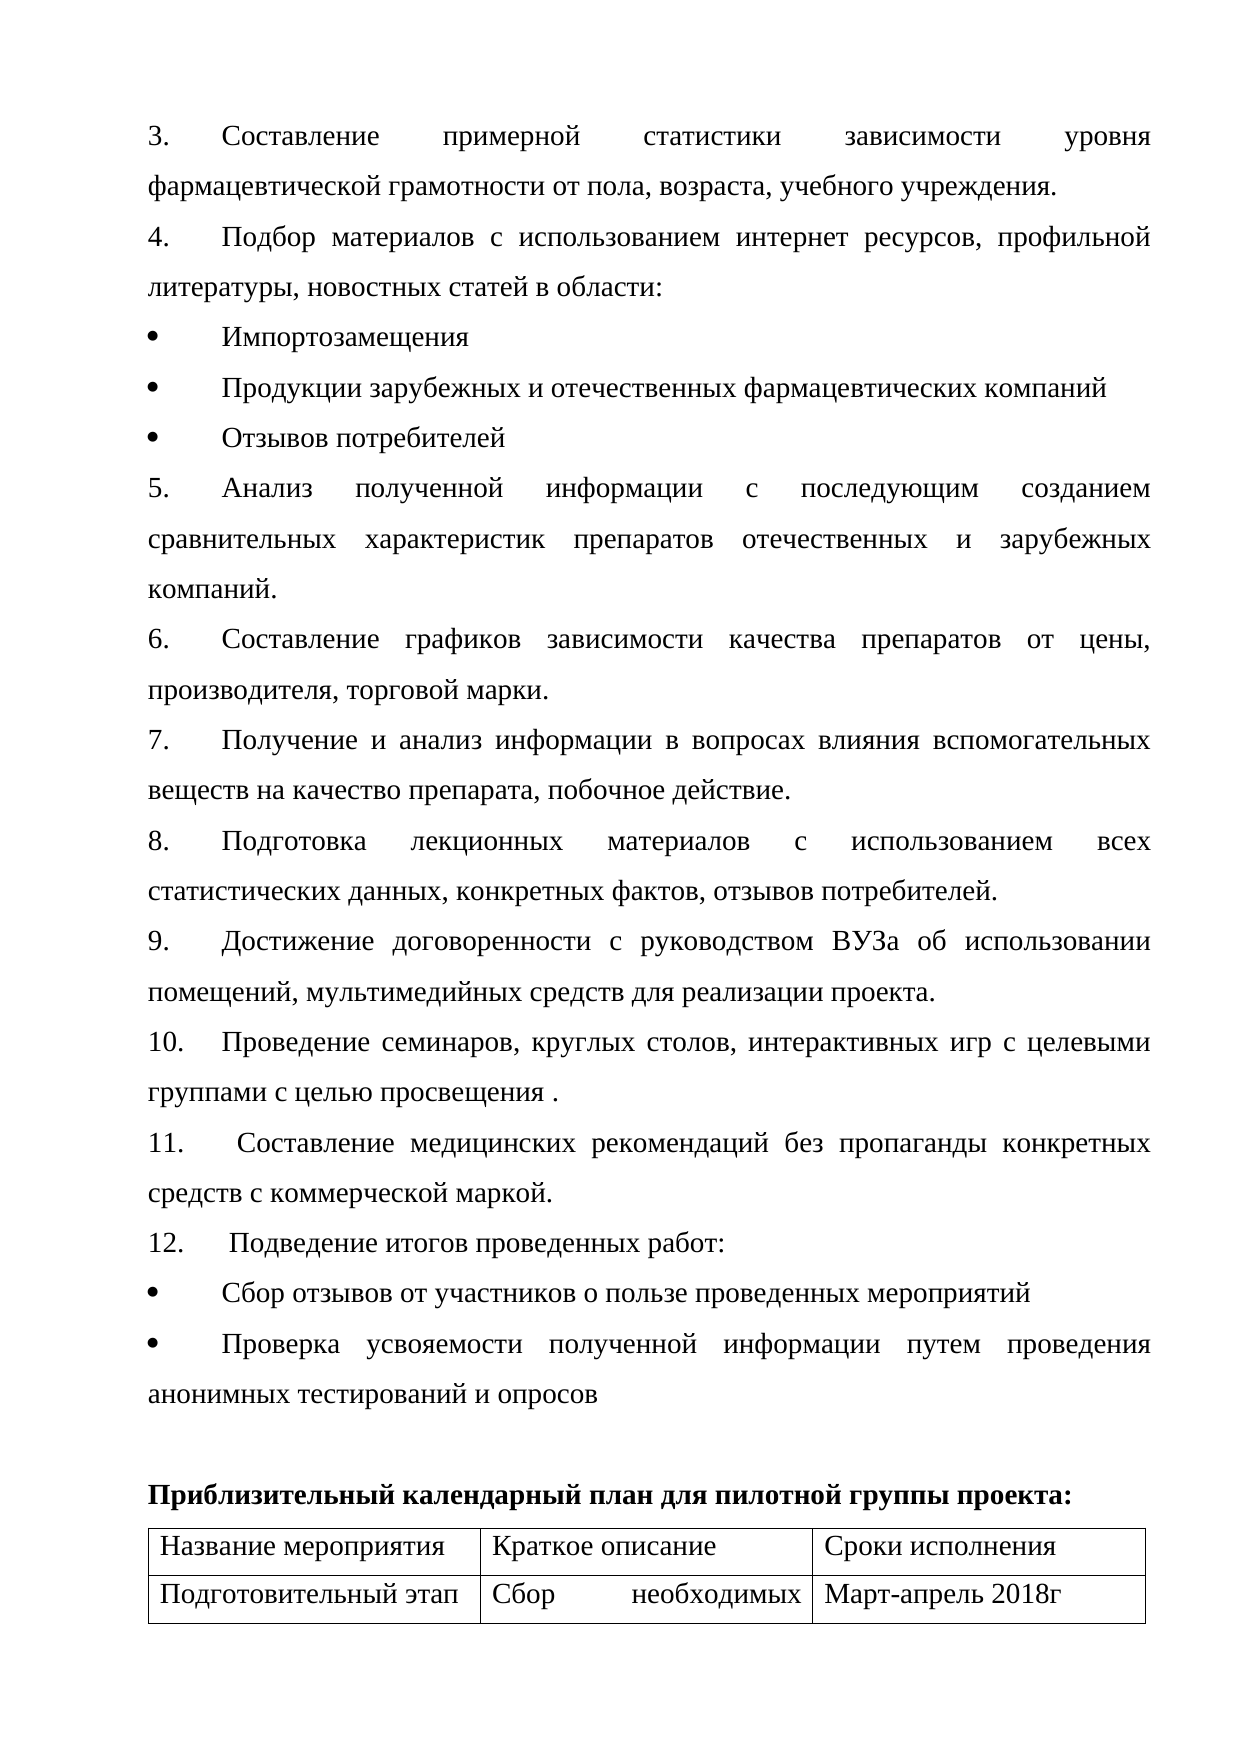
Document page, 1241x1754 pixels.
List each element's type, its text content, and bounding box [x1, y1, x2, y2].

list Подбор материалов с использованием интернет ресурсов, профильной литературы, новостных статей в области: [148, 219, 1152, 303]
list Подготовка лекционных материалов с использованием всех статистических данных, конкретных фактов, отзывов потребителей. [148, 823, 1152, 907]
list Проверка усвояемости полученной информации путем проведения анонимных тестирований и опросов [148, 1326, 1152, 1410]
table_cell Март-апрель 2018г [813, 1576, 1145, 1623]
list Составление медицинских рекомендаций без пропаганды конкретных средств с коммерческой маркой. [148, 1125, 1152, 1208]
table_header Сроки исполнения [813, 1529, 1145, 1575]
list Сбор отзывов от участников о пользе проведенных мероприятий [148, 1276, 1152, 1309]
list Составление графиков зависимости качества препаратов от цены, производителя, торговой марки. [148, 622, 1152, 705]
list Продукции зарубежных и отечественных фармацевтических компаний [148, 370, 1152, 403]
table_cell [481, 1576, 812, 1623]
table_header Краткое описание [481, 1529, 812, 1575]
table_header Название мероприятия [149, 1529, 480, 1575]
list Достижение договоренности с руководством ВУЗа об использовании помещений, мультимедийных средств для реализации проекта. [148, 923, 1152, 1007]
list Импортозамещения [148, 319, 1152, 353]
list Подведение итогов проведенных работ: [148, 1225, 1152, 1259]
list Отзывов потребителей [148, 420, 1152, 454]
list Составление примерной статистики зависимости уровня фармацевтической грамотности от пола, возраста, учебного учреждения. [148, 118, 1152, 202]
list Анализ полученной информации с последующим созданием сравнительных характеристик препаратов отечественных и зарубежных компаний. [148, 471, 1152, 605]
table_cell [149, 1576, 480, 1623]
list Получение и анализ информации в вопросах влияния вспомогательных веществ на качество препарата, побочное действие. [148, 722, 1152, 806]
text Приблизительный календарный план для пилотной группы проекта: [148, 1477, 1152, 1511]
list Проведение семинаров, круглых столов, интерактивных игр с целевыми группами с целью просвещения . [148, 1024, 1152, 1108]
